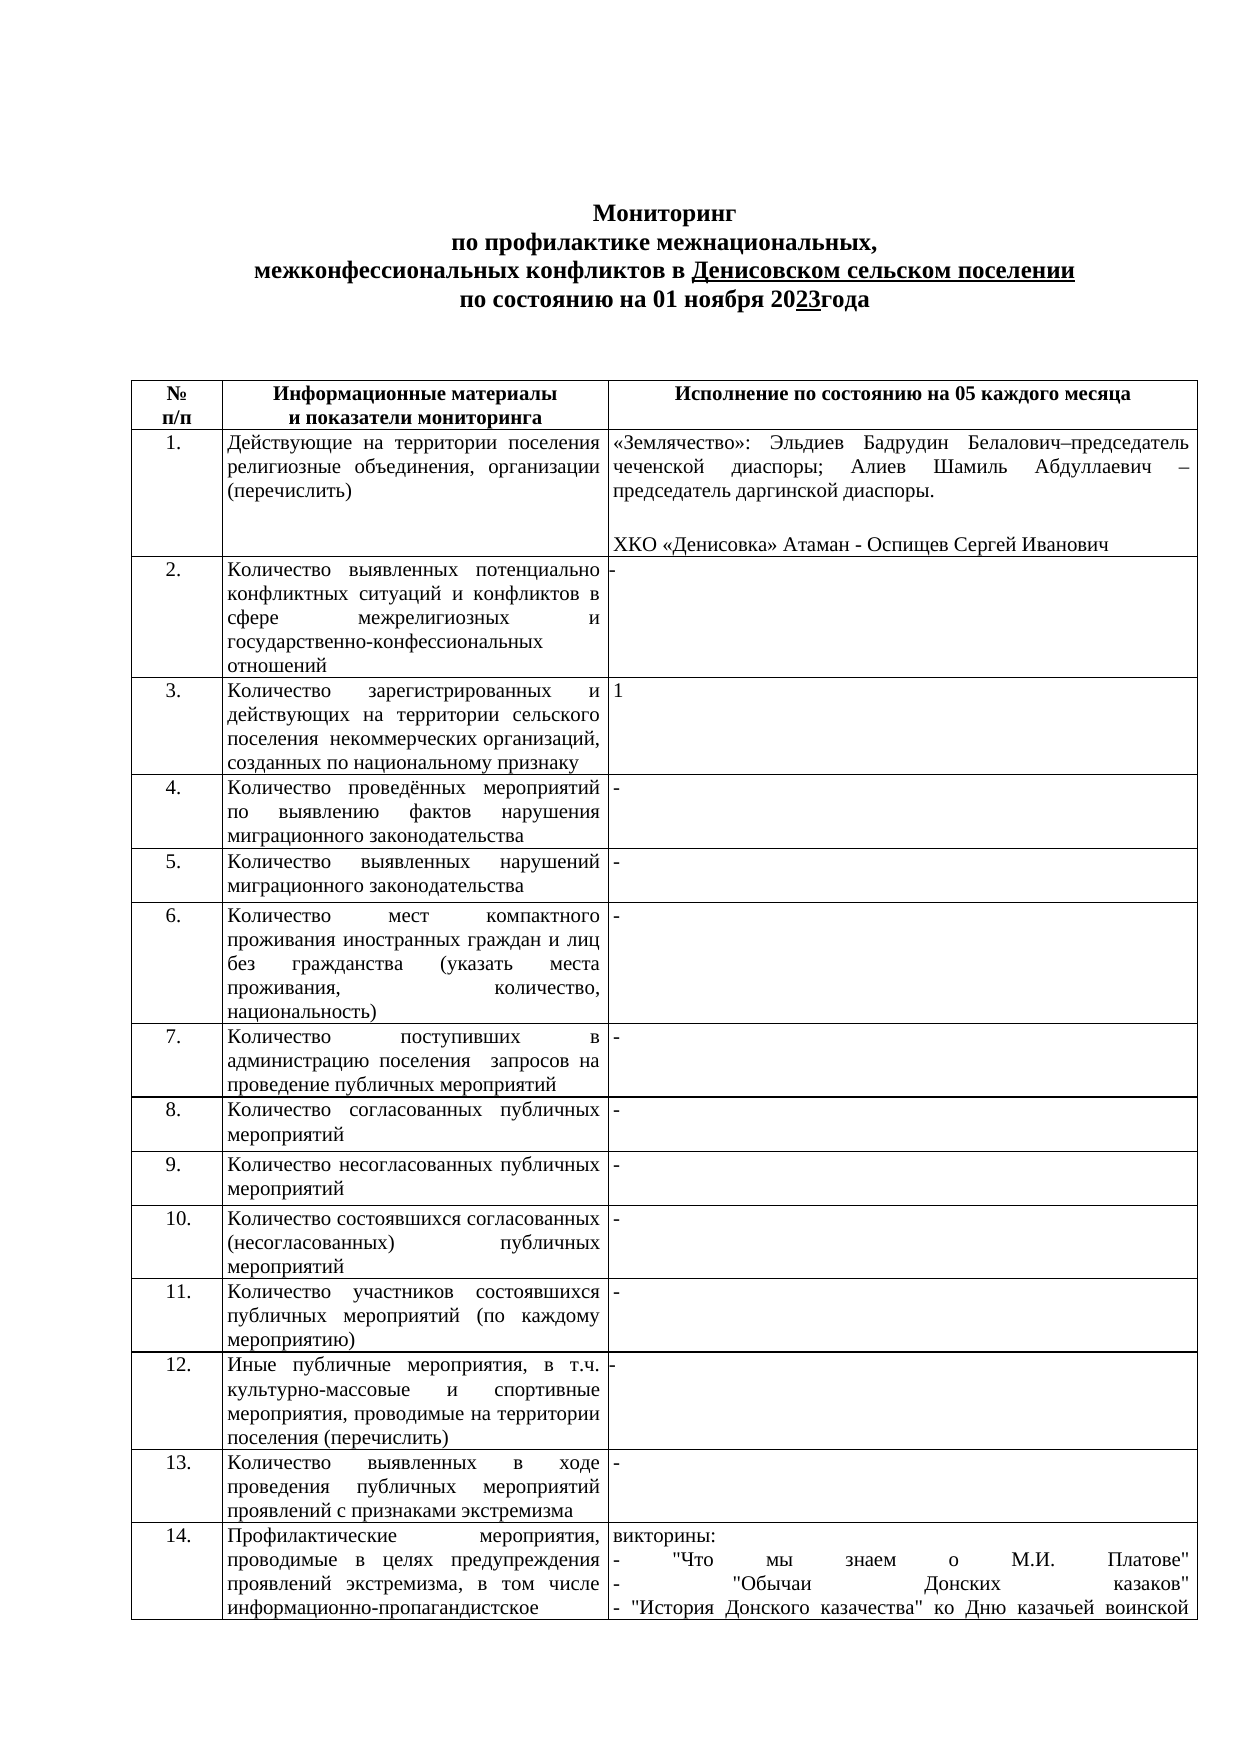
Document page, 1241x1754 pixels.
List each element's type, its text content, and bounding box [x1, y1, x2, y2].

text по состоянию на 01 ноября 2023года [177, 284, 1152, 313]
table_cell - [609, 775, 1197, 847]
table_cell - [609, 1098, 1197, 1151]
table_cell «Землячество»: Эльдиев Бадрудин Белалович–председатель чеченской диаспоры; Алиев Шамиль Абдуллаевич – председатель даргинской диаспоры. ХКО «Денисовка» Атаман - Оспищев Сергей Иванович [609, 430, 1197, 556]
table_cell - [609, 849, 1197, 902]
table_cell - [609, 1206, 1197, 1278]
table_cell [132, 557, 222, 677]
table_cell [132, 1024, 222, 1096]
table_cell Количество состоявшихся согласованных (несогласованных) публичных мероприятий [223, 1206, 608, 1278]
table_cell [132, 1098, 222, 1151]
table_cell Количество выявленных в ходе проведения публичных мероприятий проявлений с признаками экстремизма [223, 1450, 608, 1522]
table_cell - [609, 1353, 1197, 1449]
table_cell - [609, 1450, 1197, 1522]
table_cell Количество выявленных потенциально конфликтных ситуаций и конфликтов в сфере межрелигиозных и государственно-конфессиональных отношений [223, 557, 608, 677]
text по профилактике межнациональных, [177, 227, 1152, 255]
table_cell Количество выявленных нарушений миграционного законодательства [223, 849, 608, 902]
table_header Исполнение по состоянию на 05 каждого месяца [609, 381, 1197, 429]
table_cell [132, 1450, 222, 1522]
table_cell [132, 1353, 222, 1449]
table_cell [132, 775, 222, 847]
table_cell Количество несогласованных публичных мероприятий [223, 1152, 608, 1205]
table_cell Количество поступивших в администрацию поселения запросов на проведение публичных мероприятий [223, 1024, 608, 1096]
table_cell - [609, 557, 1197, 677]
table_cell - [609, 1024, 1197, 1096]
table_cell [132, 1206, 222, 1278]
table_cell Количество проведённых мероприятий по выявлению фактов нарушения миграционного законодательства [223, 775, 608, 847]
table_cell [223, 1523, 608, 1619]
table_cell - [609, 1152, 1197, 1205]
table_cell Иные публичные мероприятия, в т.ч. культурно-массовые и спортивные мероприятия, проводимые на территории поселения (перечислить) [223, 1353, 608, 1449]
table_cell [132, 903, 222, 1023]
table_cell [132, 1152, 222, 1205]
text межконфессиональных конфликтов в Денисовском сельском поселении [177, 255, 1152, 284]
table_cell 1 [609, 678, 1197, 774]
table_cell - [609, 1279, 1197, 1351]
table_cell Действующие на территории поселения религиозные объединения, организации (перечислить) [223, 430, 608, 556]
table_cell Количество мест компактного проживания иностранных граждан и лиц без гражданства (указать места проживания, количество, национальность) [223, 903, 608, 1023]
table_cell Количество участников состоявшихся публичных мероприятий (по каждому мероприятию) [223, 1279, 608, 1351]
table_cell Количество зарегистрированных и действующих на территории сельского поселения некоммерческих организаций, созданных по национальному признаку [223, 678, 608, 774]
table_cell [609, 1523, 1197, 1619]
table_cell [132, 1523, 222, 1619]
table_header Информационные материалы и показатели мониторинга [223, 381, 608, 429]
table_header № п/п [132, 381, 222, 429]
table_cell [132, 1279, 222, 1351]
text Мониторинг [177, 198, 1152, 227]
table_cell [132, 849, 222, 902]
table_cell [132, 430, 222, 556]
table_cell Количество согласованных публичных мероприятий [223, 1098, 608, 1151]
table_cell [132, 678, 222, 774]
table_cell - [609, 903, 1197, 1023]
